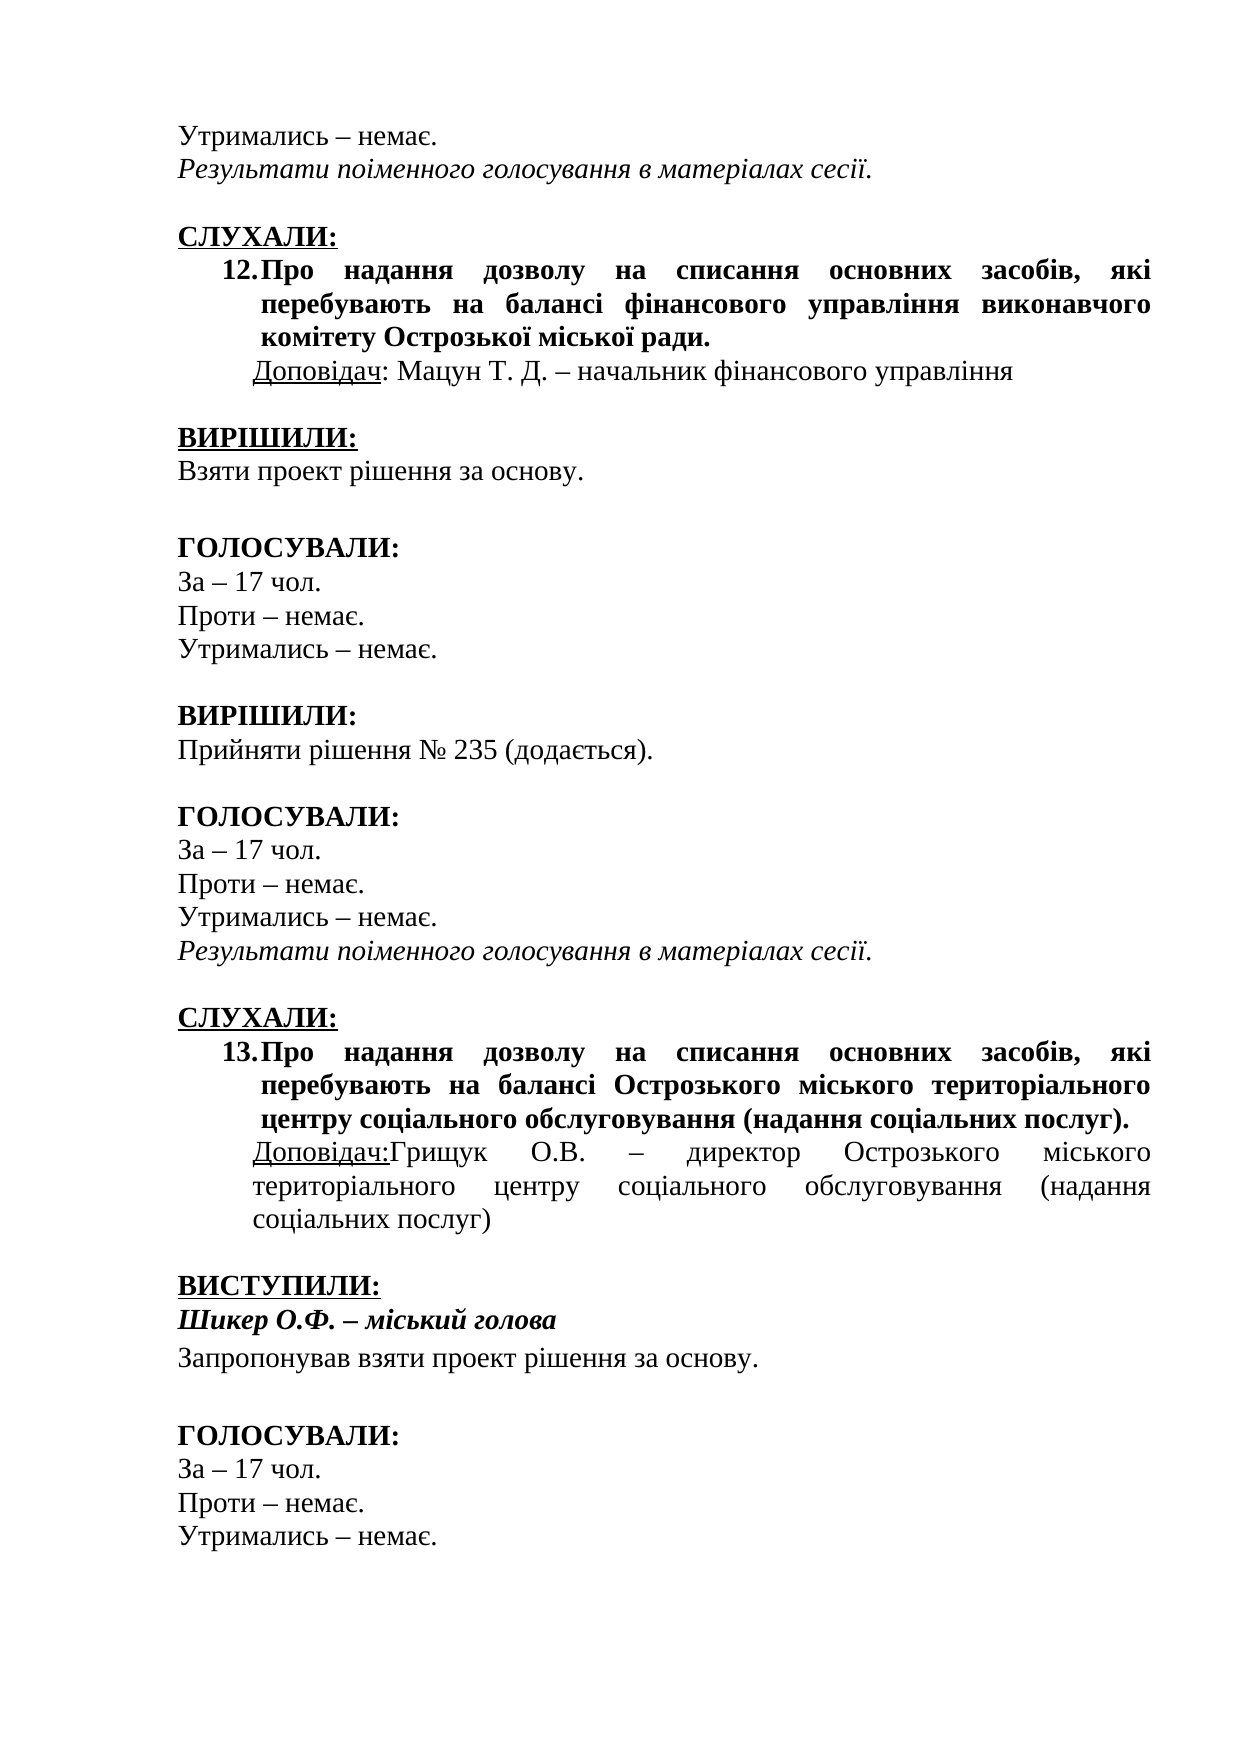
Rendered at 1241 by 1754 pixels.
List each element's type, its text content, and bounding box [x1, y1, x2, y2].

text За – 17 чол. [177, 832, 1152, 866]
list Про надання дозволу на списання основних засобів, які перебувають на балансі фінансового управління виконавчого комітету Острозької міської ради. [222, 252, 1152, 353]
text ГОЛОСУВАЛИ: [177, 799, 1152, 832]
text Шикер О.Ф. – міський голова [177, 1302, 1152, 1336]
text ГОЛОСУВАЛИ: [177, 1418, 1152, 1451]
list Про надання дозволу на списання основних засобів, які перебувають на балансі Острозького міського територіального центру соціального обслуговування (надання соціальних послуг). [222, 1034, 1152, 1134]
text Взяти проект рішення за основу. [177, 453, 1152, 487]
text Результати поіменного голосування в матеріалах сесії. [177, 933, 1152, 967]
text За – 17 чол. [177, 564, 1152, 598]
text Проти – немає. [177, 1485, 1152, 1518]
text Запропонував взяти проект рішення за основу. [177, 1341, 1152, 1374]
text ВИРІШИЛИ: [177, 420, 1152, 453]
text Доповідач:Грищук О.В. – директор Острозького міського територіального центру соціального обслуговування (надання соціальних послуг) [252, 1134, 1152, 1235]
text ВИСТУПИЛИ: [177, 1268, 1152, 1302]
text За – 17 чол. [177, 1451, 1152, 1485]
text СЛУХАЛИ: [177, 1000, 1152, 1034]
text Проти – немає. [177, 598, 1152, 631]
text Утримались – немає. [177, 1518, 1152, 1552]
text ГОЛОСУВАЛИ: [177, 531, 1152, 564]
text СЛУХАЛИ: [177, 219, 1152, 252]
text Утримались – немає. [177, 631, 1152, 665]
text Утримались – немає. [177, 118, 1152, 152]
text ВИРІШИЛИ: [177, 698, 1152, 732]
text Результати поіменного голосування в матеріалах сесії. [177, 152, 1152, 185]
text Утримались – немає. [177, 899, 1152, 933]
text Доповідач: Мацун Т. Д. – начальник фінансового управління [252, 353, 1152, 386]
text Прийняти рішення № 235 (додається). [177, 732, 1152, 765]
text Проти – немає. [177, 866, 1152, 899]
